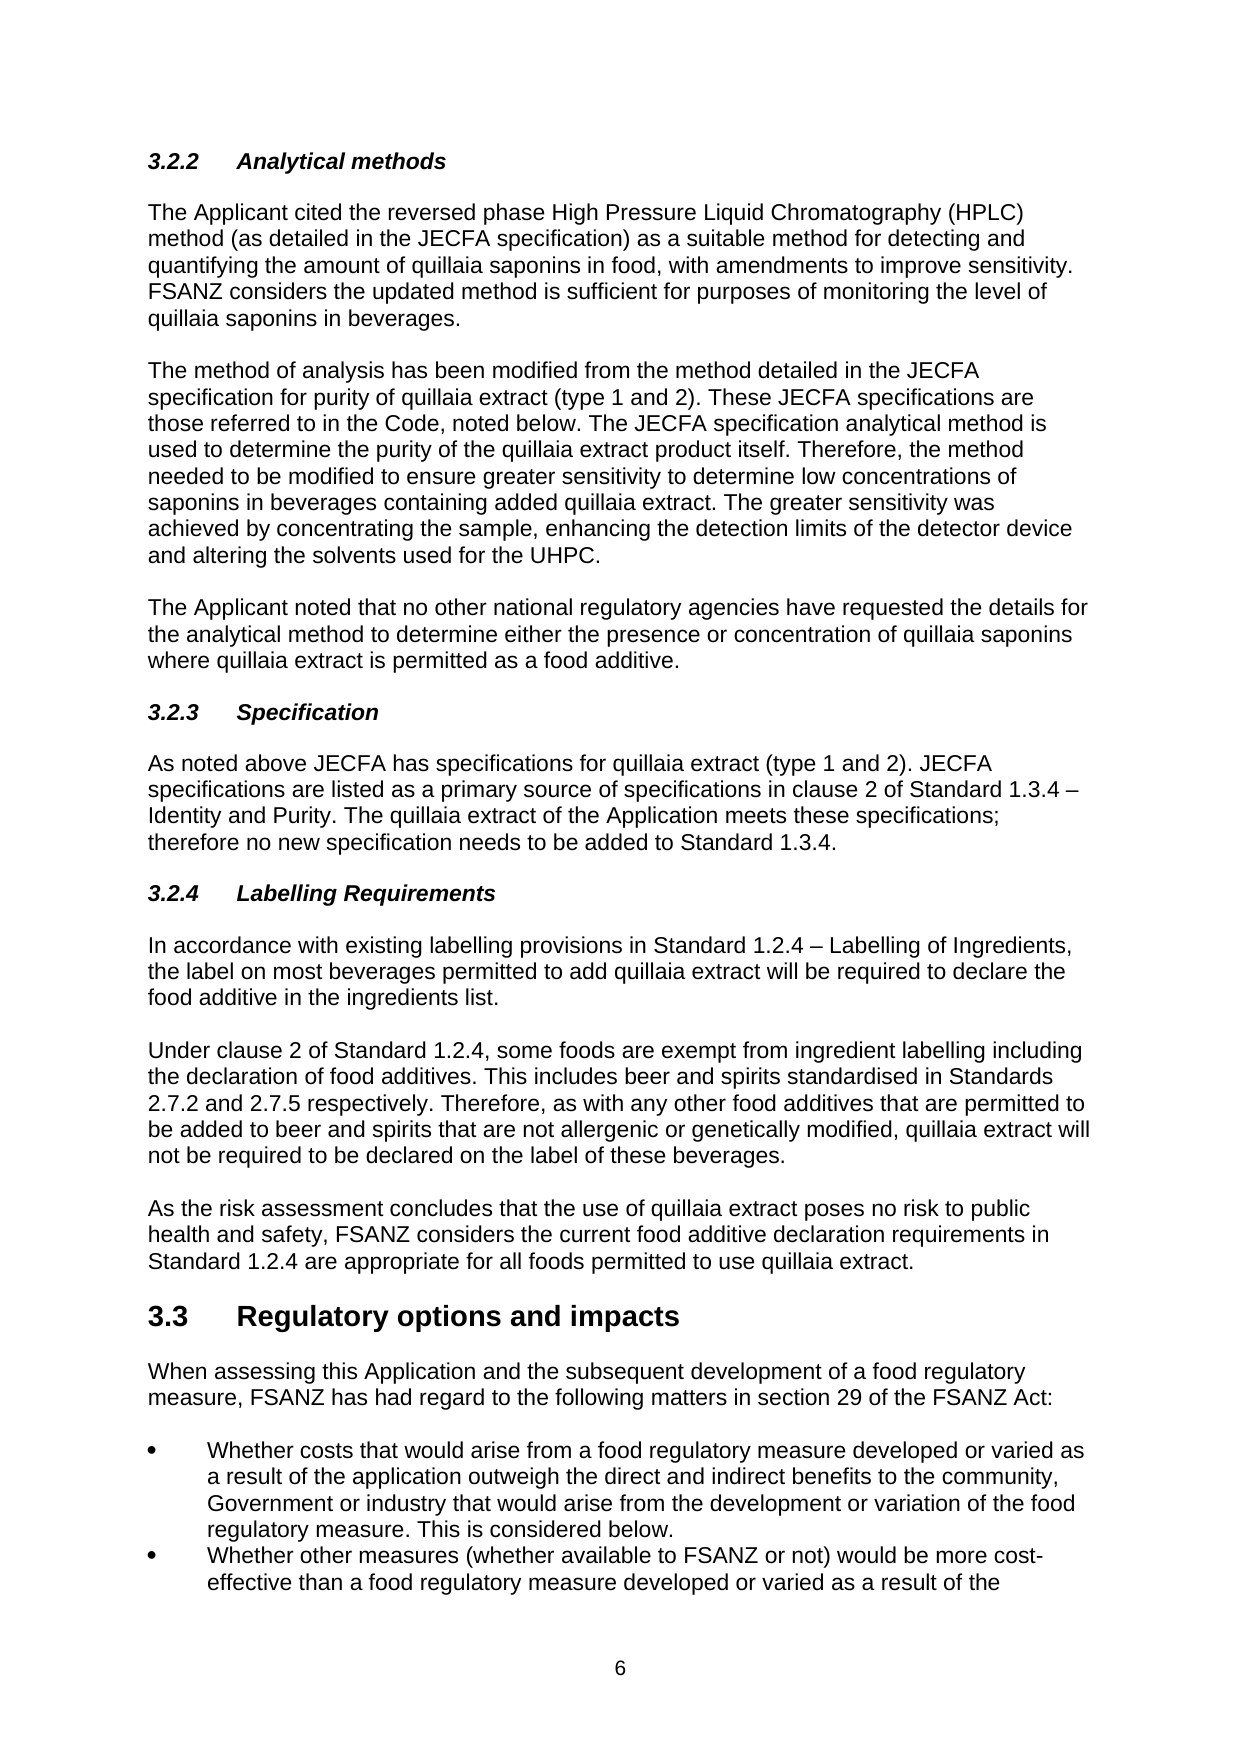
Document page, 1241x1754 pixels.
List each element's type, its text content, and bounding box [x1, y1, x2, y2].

text Whether costs that would arise from a food regulatory measure developed or varied as a result of the application outweigh the direct and indirect benefits to the community, Government or industry that would arise from the development or variation of the food regulatory measure. This is considered below. [148, 1437, 1092, 1542]
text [148, 1542, 1092, 1595]
text In accordance with existing labelling provisions in Standard 1.2.4 – Labelling of Ingredients, the label on most beverages permitted to add quillaia extract will be required to declare the food additive in the ingredients list. [148, 932, 1092, 1011]
text As noted above JECFA has specifications for quillaia extract (type 1 and 2). JECFA specifications are listed as a primary source of specifications in clause 2 of Standard 1.3.4 – Identity and Purity. The quillaia extract of the Application meets these specifications; therefore no new specification needs to be added to Standard 1.3.4. [148, 750, 1092, 855]
subtitle 3.2.2 Analytical methods [148, 148, 1092, 174]
subtitle 3.2.4 Labelling Requirements [148, 880, 1092, 907]
text The Applicant noted that no other national regulatory agencies have requested the details for the analytical method to determine either the presence or concentration of quillaia saponins where quillaia extract is permitted as a food additive. [148, 594, 1092, 673]
text As the risk assessment concludes that the use of quillaia extract poses no risk to public health and safety, FSANZ considers the current food additive declaration requirements in Standard 1.2.4 are appropriate for all foods permitted to use quillaia extract. [148, 1195, 1092, 1274]
text When assessing this Application and the subsequent development of a food regulatory measure, FSANZ has had regard to the following matters in section 29 of the FSANZ Act: [148, 1358, 1092, 1410]
text The method of analysis has been modified from the method detailed in the JECFA specification for purity of quillaia extract (type 1 and 2). These JECFA specifications are those referred to in the Code, noted below. The JECFA specification analytical method is used to determine the purity of the quillaia extract product itself. Therefore, the method needed to be modified to ensure greater sensitivity to determine low concentrations of saponins in beverages containing added quillaia extract. The greater sensitivity was achieved by concentrating the sample, enhancing the detection limits of the detector device and altering the solvents used for the UHPC. [148, 357, 1092, 568]
subtitle 3.2.3 Specification [148, 698, 1092, 725]
subtitle 3.3 Regulatory options and impacts [148, 1299, 1092, 1333]
text Under clause 2 of Standard 1.2.4, some foods are exempt from ingredient labelling including the declaration of food additives. This includes beer and spirits standardised in Standards 2.7.2 and 2.7.5 respectively. Therefore, as with any other food additives that are permitted to be added to beer and spirits that are not allergenic or genetically modified, quillaia extract will not be required to be declared on the label of these beverages. [148, 1037, 1092, 1169]
text The Applicant cited the reversed phase High Pressure Liquid Chromatography (HPLC) method (as detailed in the JECFA specification) as a suitable method for detecting and quantifying the amount of quillaia saponins in food, with amendments to improve sensitivity. FSANZ considers the updated method is sufficient for purposes of monitoring the level of quillaia saponins in beverages. [148, 199, 1092, 331]
